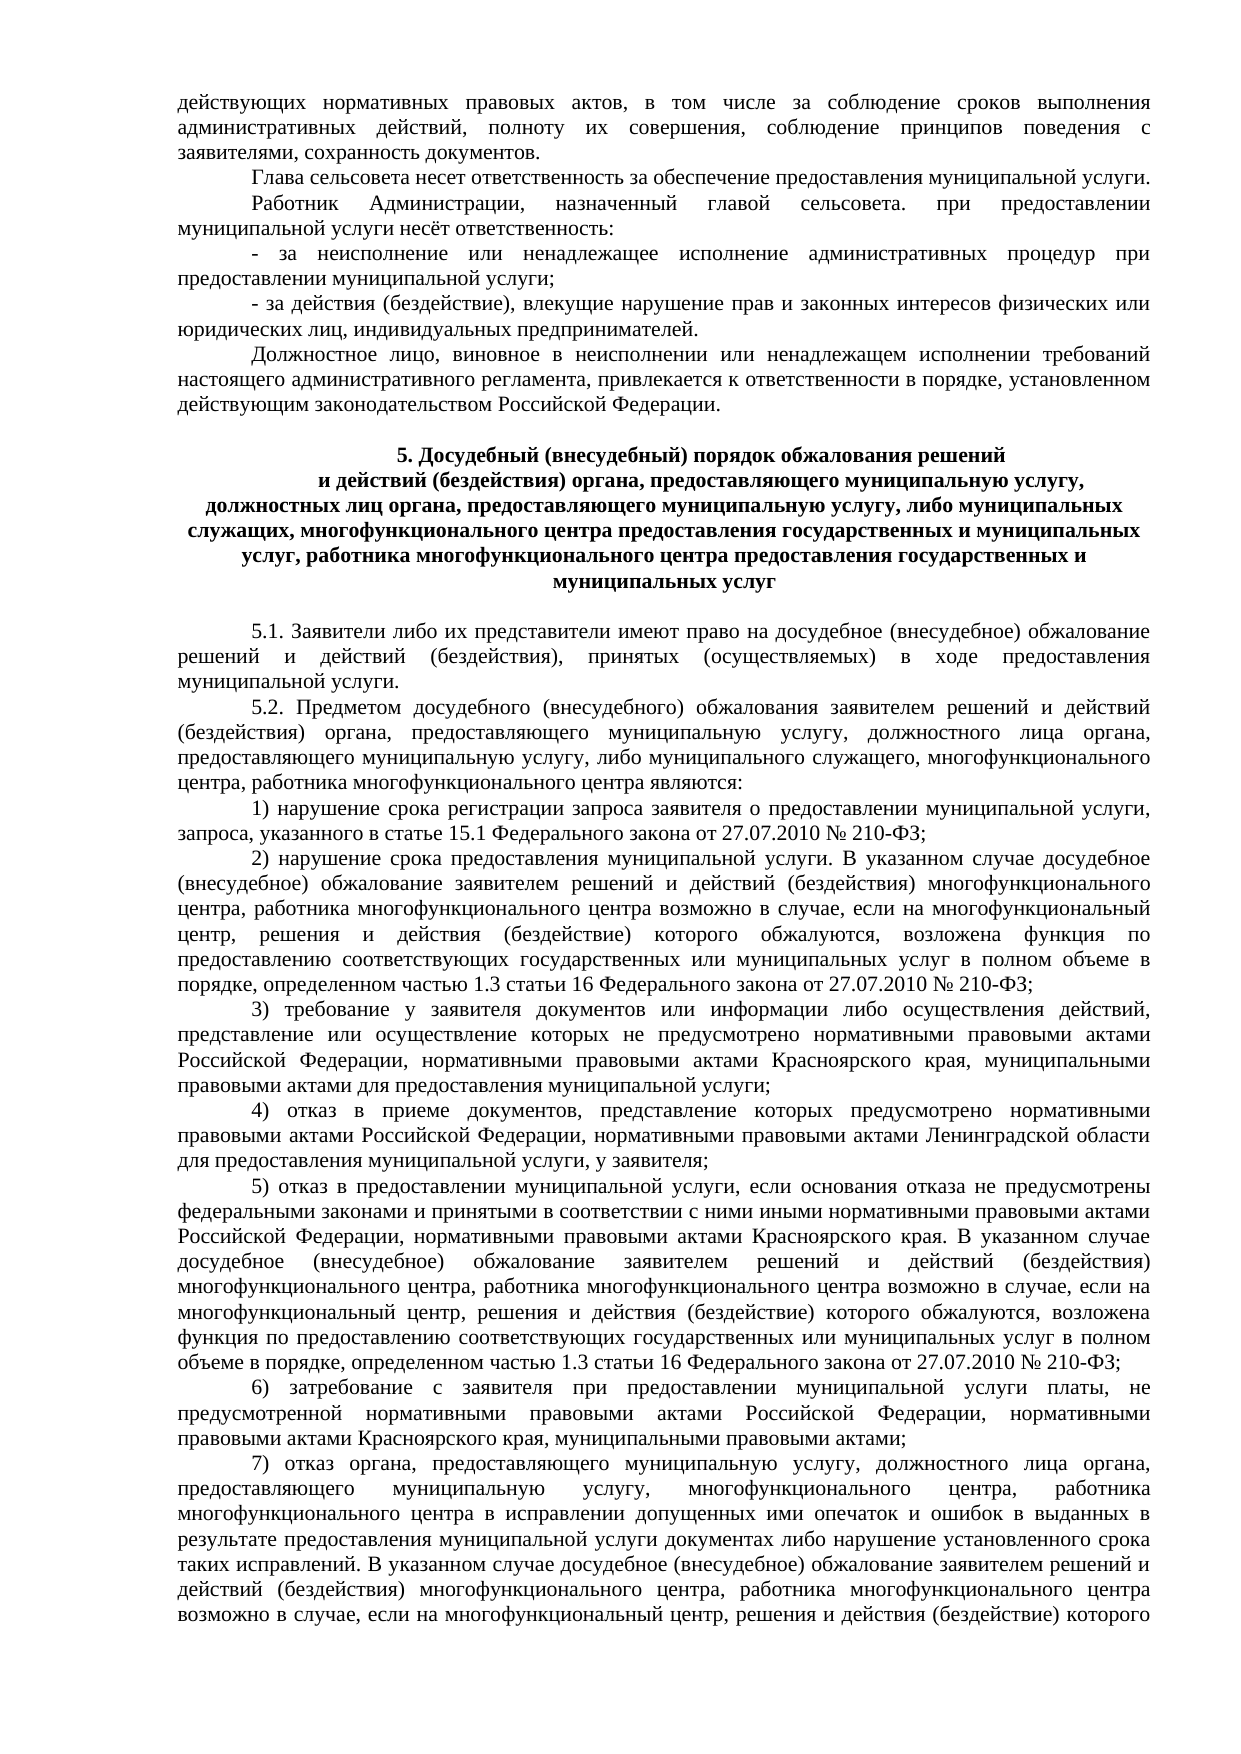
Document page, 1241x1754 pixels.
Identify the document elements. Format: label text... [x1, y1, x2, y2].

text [177, 89, 1152, 164]
text 6) затребование с заявителя при предоставлении муниципальной услуги платы, не предусмотренной нормативными правовыми актами Российской Федерации, нормативными правовыми актами Красноярского края, муниципальными правовыми актами; [177, 1374, 1152, 1450]
text 4) отказ в приеме документов, представление которых предусмотрено нормативными правовыми актами Российской Федерации, нормативными правовыми актами Ленинградской области для предоставления муниципальной услуги, у заявителя; [177, 1097, 1152, 1173]
text 5.1. Заявители либо их представители имеют право на досудебное (внесудебное) обжалование решений и действий (бездействия), принятых (осуществляемых) в ходе предоставления муниципальной услуги. [177, 618, 1152, 694]
text 5) отказ в предоставлении муниципальной услуги, если основания отказа не предусмотрены федеральными законами и принятыми в соответствии с ними иными нормативными правовыми актами Российской Федерации, нормативными правовыми актами Красноярского края. В указанном случае досудебное (внесудебное) обжалование заявителем решений и действий (бездействия) многофункционального центра, работника многофункционального центра возможно в случае, если на многофункциональный центр, решения и действия (бездействие) которого обжалуются, возложена функция по предоставлению соответствующих государственных или муниципальных услуг в полном объеме в порядке, определенном частью 1.3 статьи 16 Федерального закона от 27.07.2010 № 210-ФЗ; [177, 1173, 1152, 1374]
text - за неисполнение или ненадлежащее исполнение административных процедур при предоставлении муниципальной услуги; [177, 240, 1152, 290]
text и действий (бездействия) органа, предоставляющего муниципальную услугу, должностных лиц органа, предоставляющего муниципальную услугу, либо муниципальных служащих, многофункционального центра предоставления государственных и муниципальных услуг, работника многофункционального центра предоставления государственных и муниципальных услуг [177, 467, 1152, 593]
text - за действия (бездействие), влекущие нарушение прав и законных интересов физических или юридических лиц, индивидуальных предпринимателей. [177, 290, 1152, 341]
text 3) требование у заявителя документов или информации либо осуществления действий, представление или осуществление которых не предусмотрено нормативными правовыми актами Российской Федерации, нормативными правовыми актами Красноярского края, муниципальными правовыми актами для предоставления муниципальной услуги; [177, 996, 1152, 1097]
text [177, 1450, 1152, 1626]
text 2) нарушение срока предоставления муниципальной услуги. В указанном случае досудебное (внесудебное) обжалование заявителем решений и действий (бездействия) многофункционального центра, работника многофункционального центра возможно в случае, если на многофункциональный центр, решения и действия (бездействие) которого обжалуются, возложена функция по предоставлению соответствующих государственных или муниципальных услуг в полном объеме в порядке, определенном частью 1.3 статьи 16 Федерального закона от 27.07.2010 № 210-ФЗ; [177, 845, 1152, 996]
text 1) нарушение срока регистрации запроса заявителя о предоставлении муниципальной услуги, запроса, указанного в статье 15.1 Федерального закона от 27.07.2010 № 210-ФЗ; [177, 794, 1152, 845]
text 5. Досудебный (внесудебный) порядок обжалования решений [177, 442, 1152, 467]
text Работник Администрации, назначенный главой сельсовета. при предоставлении муниципальной услуги несёт ответственность: [177, 189, 1152, 240]
text Должностное лицо, виновное в неисполнении или ненадлежащем исполнении требований настоящего административного регламента, привлекается к ответственности в порядке, установленном действующим законодательством Российской Федерации. [177, 341, 1152, 416]
text 5.2. Предметом досудебного (внесудебного) обжалования заявителем решений и действий (бездействия) органа, предоставляющего муниципальную услугу, должностного лица органа, предоставляющего муниципальную услугу, либо муниципального служащего, многофункционального центра, работника многофункционального центра являются: [177, 694, 1152, 794]
text Глава сельсовета несет ответственность за обеспечение предоставления муниципальной услуги. [177, 164, 1152, 189]
